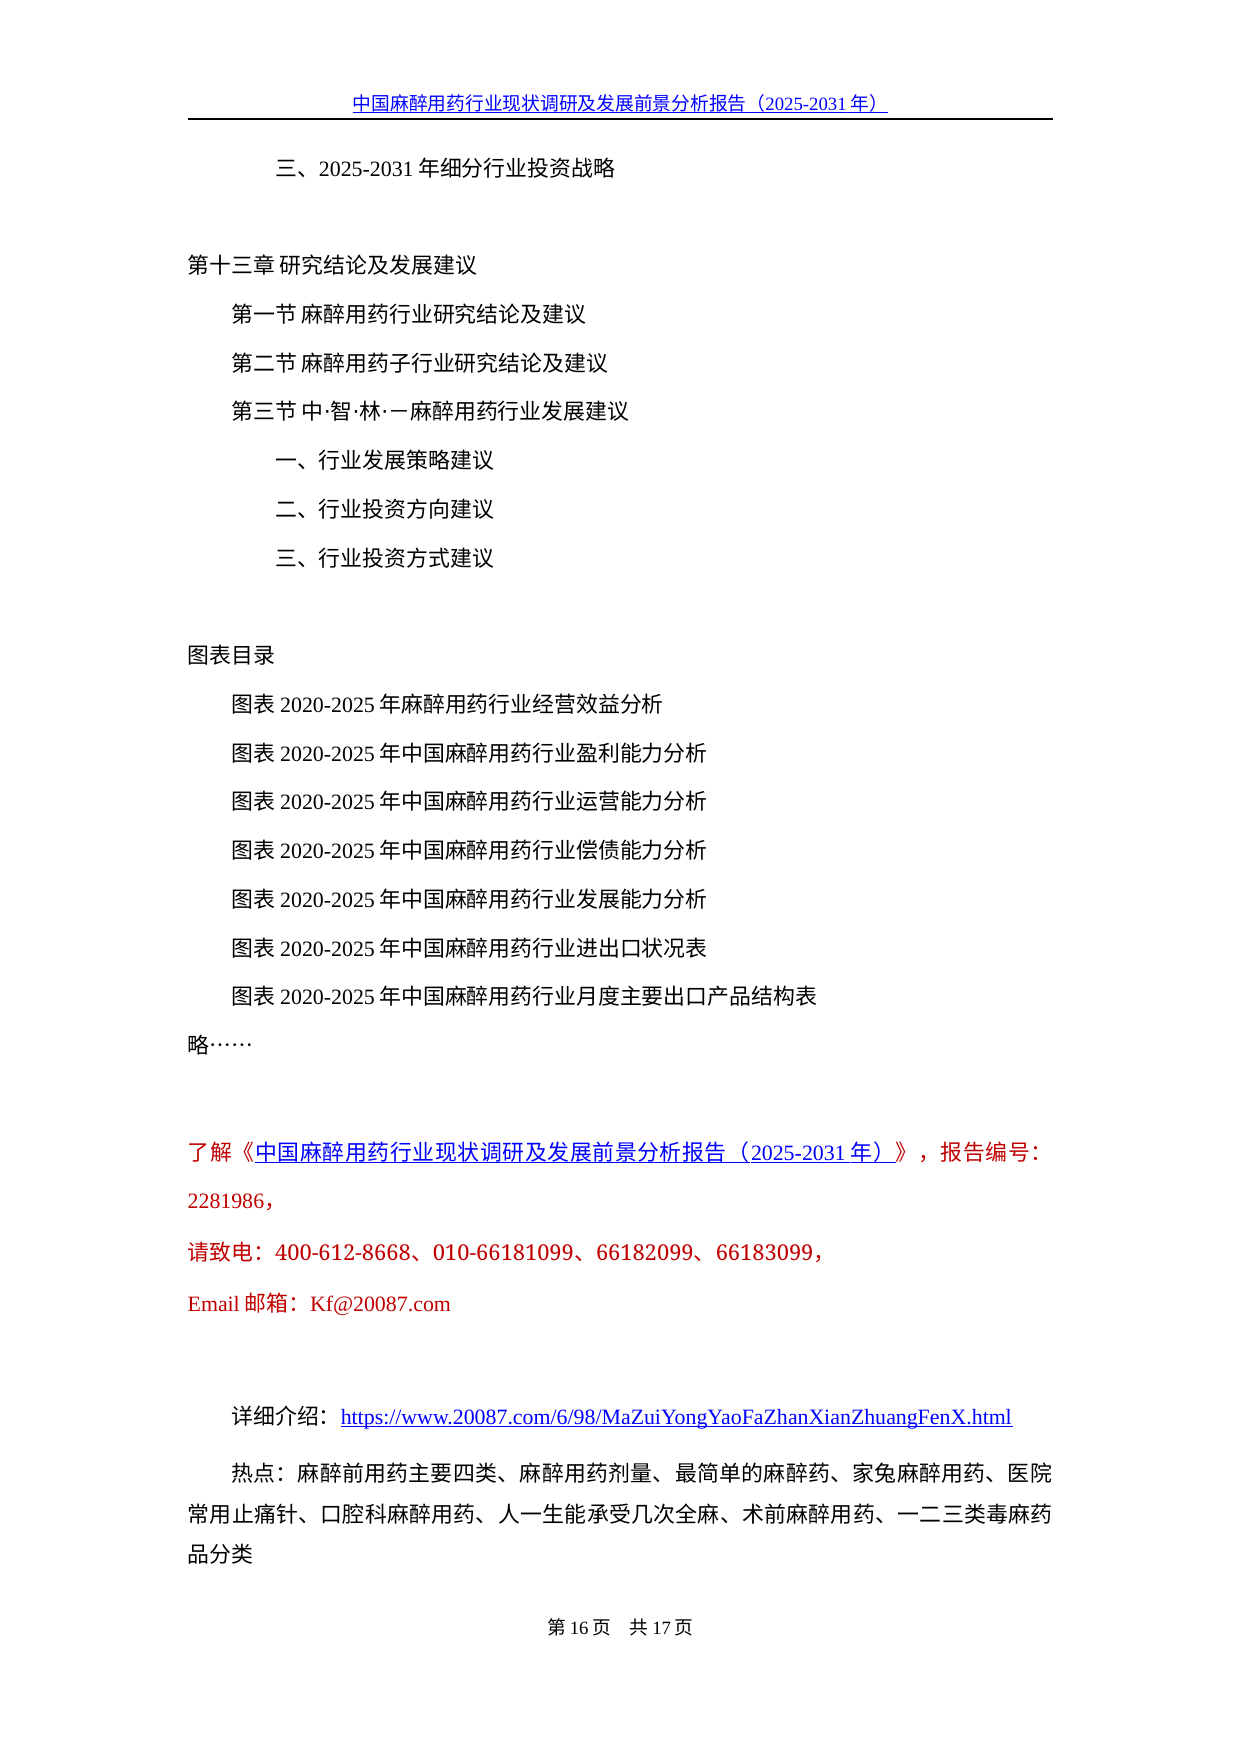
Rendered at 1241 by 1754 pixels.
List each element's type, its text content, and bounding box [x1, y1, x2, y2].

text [187, 150, 1053, 1060]
text 详细介绍：https://www.20087.com/6/98/MaZuiYongYaoFaZhanXianZhuangFenX.html [187, 1399, 1053, 1431]
text 请致电：400-612-8668、010-66181099、66182099、66183099， [187, 1234, 1053, 1267]
text 热点：麻醉前用药主要四类、麻醉用药剂量、最简单的麻醉药、家兔麻醉用药、医院常用止痛针、口腔科麻醉用药、人一生能承受几次全麻、术前麻醉用药、一二三类毒麻药品分类 [187, 1456, 1053, 1569]
text 了解《中国麻醉用药行业现状调研及发展前景分析报告（2025-2031年）》，报告编号：2281986， [187, 1134, 1053, 1215]
text Email邮箱：Kf@20087.com [187, 1286, 1053, 1318]
